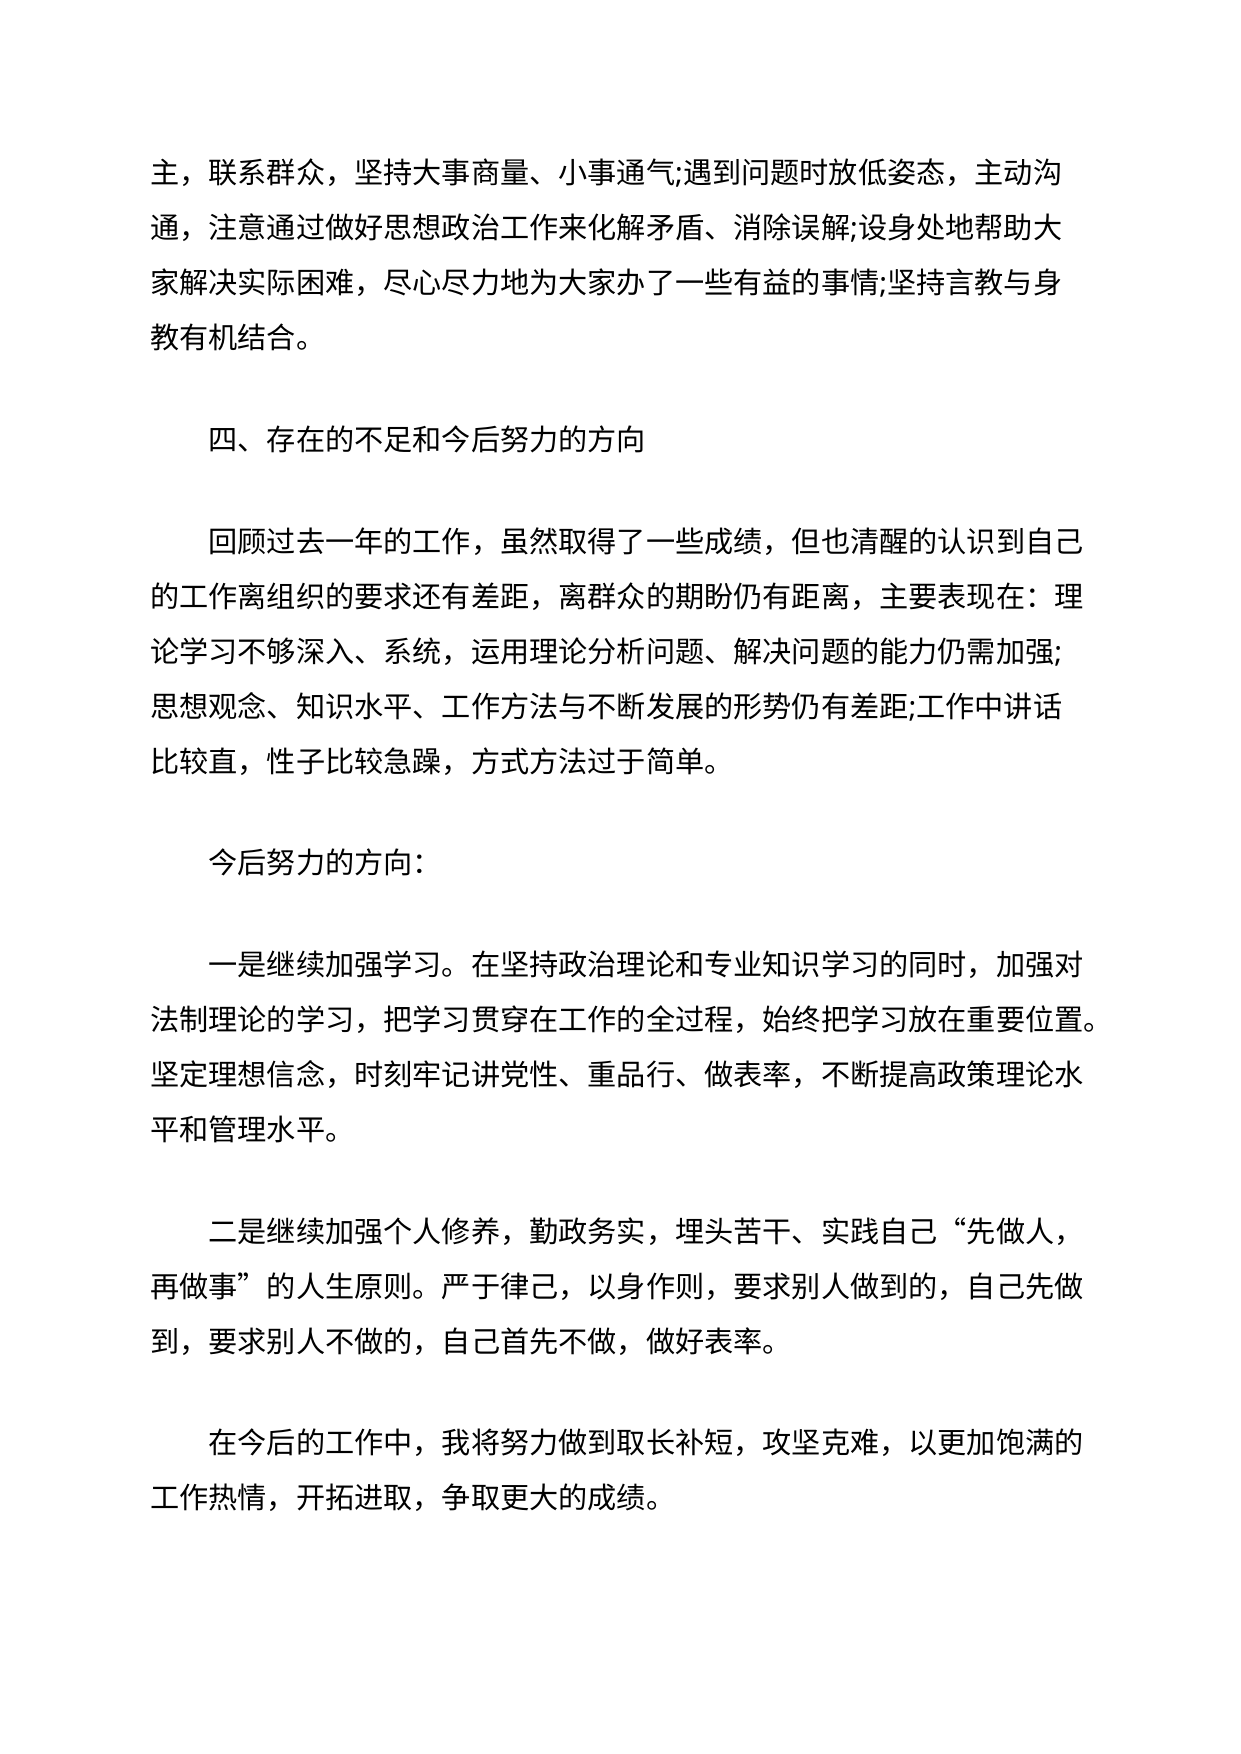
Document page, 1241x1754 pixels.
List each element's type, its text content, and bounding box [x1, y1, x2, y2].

text 二是继续加强个人修养，勤政务实，埋头苦干、实践自己“先做人，再做事”的人生原则。严于律己，以身作则，要求别人做到的，自己先做到，要求别人不做的，自己首先不做，做好表率。 [150, 1208, 1090, 1360]
text 四、存在的不足和今后努力的方向 [150, 417, 1090, 459]
text 回顾过去一年的工作，虽然取得了一些成绩，但也清醒的认识到自己的工作离组织的要求还有差距，离群众的期盼仍有距离，主要表现在：理论学习不够深入、系统，运用理论分析问题、解决问题的能力仍需加强;思想观念、知识水平、工作方法与不断发展的形势仍有差距;工作中讲话比较直，性子比较急躁，方式方法过于简单。 [150, 518, 1090, 781]
text 今后努力的方向： [150, 840, 1090, 882]
text 在今后的工作中，我将努力做到取长补短，攻坚克难，以更加饱满的工作热情，开拓进取，争取更大的成绩。 [150, 1420, 1090, 1517]
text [150, 150, 1090, 357]
text 一是继续加强学习。在坚持政治理论和专业知识学习的同时，加强对法制理论的学习，把学习贯穿在工作的全过程，始终把学习放在重要位置。坚定理想信念，时刻牢记讲党性、重品行、做表率，不断提高政策理论水平和管理水平。 [150, 942, 1090, 1149]
